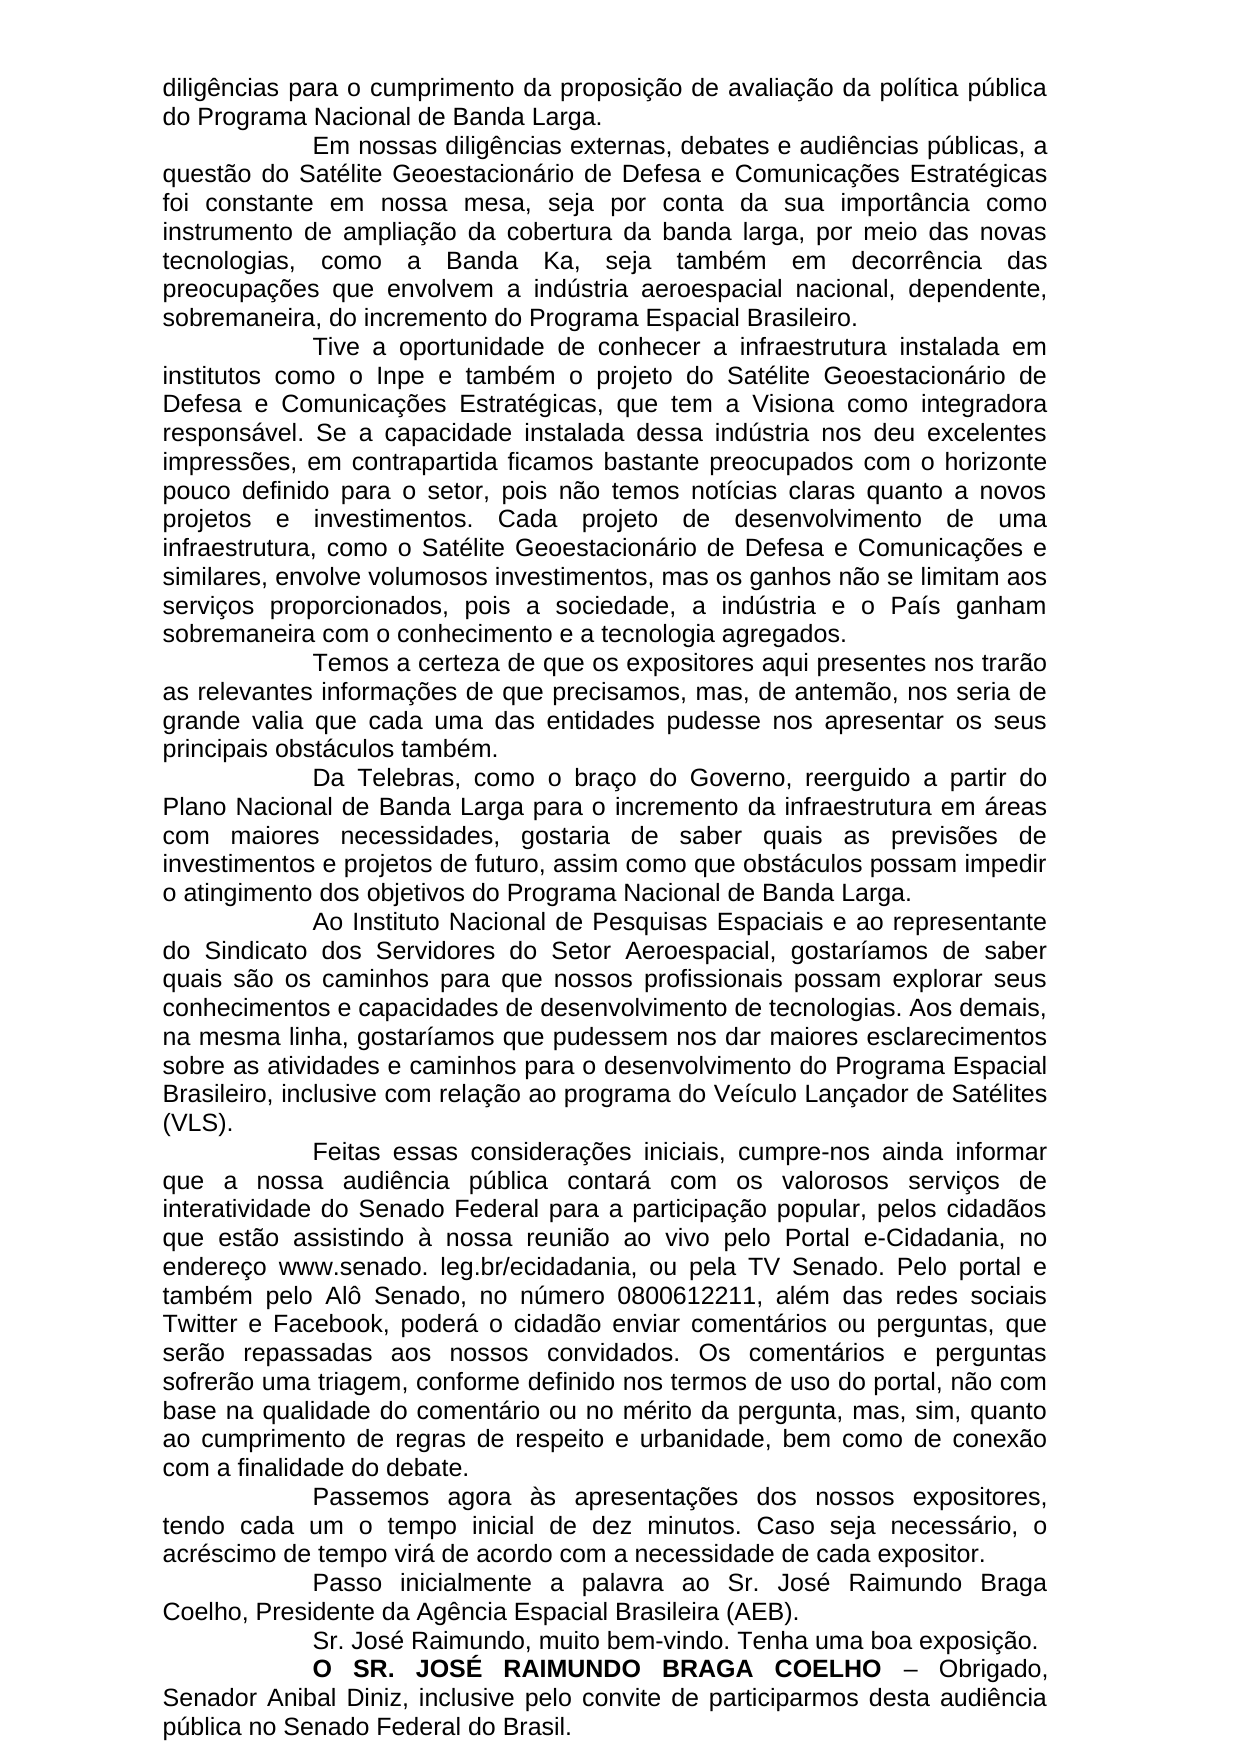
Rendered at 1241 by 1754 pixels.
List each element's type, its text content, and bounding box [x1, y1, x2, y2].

text Ao Instituto Nacional de Pesquisas Espaciais e ao representante do Sindicato dos Servidores do Setor Aeroespacial, gostaríamos de saber quais são os caminhos para que nossos profissionais possam explorar seus conhecimentos e capacidades de desenvolvimento de tecnologias. Aos demais, na mesma linha, gostaríamos que pudessem nos dar maiores esclarecimentos sobre as atividades e caminhos para o desenvolvimento do Programa Espacial Brasileiro, inclusive com relação ao programa do Veículo Lançador de Satélites (VLS). [162, 907, 1048, 1137]
text Passo inicialmente a palavra ao Sr. José Raimundo Braga Coelho, Presidente da Agência Espacial Brasileira (AEB). [162, 1568, 1048, 1626]
text Em nossas diligências externas, debates e audiências públicas, a questão do Satélite Geoestacionário de Defesa e Comunicações Estratégicas foi constante em nossa mesa, seja por conta da sua importância como instrumento de ampliação da cobertura da banda larga, por meio das novas tecnologias, como a Banda Ka, seja também em decorrência das preocupações que envolvem a indústria aeroespacial nacional, dependente, sobremaneira, do incremento do Programa Espacial Brasileiro. [162, 131, 1048, 332]
text Passemos agora às apresentações dos nossos expositores, tendo cada um o tempo inicial de dez minutos. Caso seja necessário, o acréscimo de tempo virá de acordo com a necessidade de cada expositor. [162, 1482, 1048, 1568]
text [162, 73, 1048, 131]
text Sr. José Raimundo, muito bem-vindo. Tenha uma boa exposição. [162, 1626, 1048, 1654]
text Feitas essas considerações iniciais, cumpre-nos ainda informar que a nossa audiência pública contará com os valorosos serviços de interatividade do Senado Federal para a participação popular, pelos cidadãos que estão assistindo à nossa reunião ao vivo pelo Portal e-Cidadania, no endereço www.senado. leg.br/ecidadania, ou pela TV Senado. Pelo portal e também pelo Alô Senado, no número 0800612211, além das redes sociais Twitter e Facebook, poderá o cidadão enviar comentários ou perguntas, que serão repassadas aos nossos convidados. Os comentários e perguntas sofrerão uma triagem, conforme definido nos termos de uso do portal, não com base na qualidade do comentário ou no mérito da pergunta, mas, sim, quanto ao cumprimento de regras de respeito e urbanidade, bem como de conexão com a finalidade do debate. [162, 1137, 1048, 1482]
text Temos a certeza de que os expositores aqui presentes nos trarão as relevantes informações de que precisamos, mas, de antemão, nos seria de grande valia que cada uma das entidades pudesse nos apresentar os seus principais obstáculos também. [162, 648, 1048, 763]
text O SR. JOSÉ RAIMUNDO BRAGA COELHO – Obrigado, Senador Anibal Diniz, inclusive pelo convite de participarmos desta audiência pública no Senado Federal do Brasil. [162, 1654, 1048, 1741]
text Tive a oportunidade de conhecer a infraestrutura instalada em institutos como o Inpe e também o projeto do Satélite Geoestacionário de Defesa e Comunicações Estratégicas, que tem a Visiona como integradora responsável. Se a capacidade instalada dessa indústria nos deu excelentes impressões, em contrapartida ficamos bastante preocupados com o horizonte pouco definido para o setor, pois não temos notícias claras quanto a novos projetos e investimentos. Cada projeto de desenvolvimento de uma infraestrutura, como o Satélite Geoestacionário de Defesa e Comunicações e similares, envolve volumosos investimentos, mas os ganhos não se limitam aos serviços proporcionados, pois a sociedade, a indústria e o País ganham sobremaneira com o conhecimento e a tecnologia agregados. [162, 332, 1048, 648]
text Da Telebras, como o braço do Governo, reerguido a partir do Plano Nacional de Banda Larga para o incremento da infraestrutura em áreas com maiores necessidades, gostaria de saber quais as previsões de investimentos e projetos de futuro, assim como que obstáculos possam impedir o atingimento dos objetivos do Programa Nacional de Banda Larga. [162, 763, 1048, 907]
